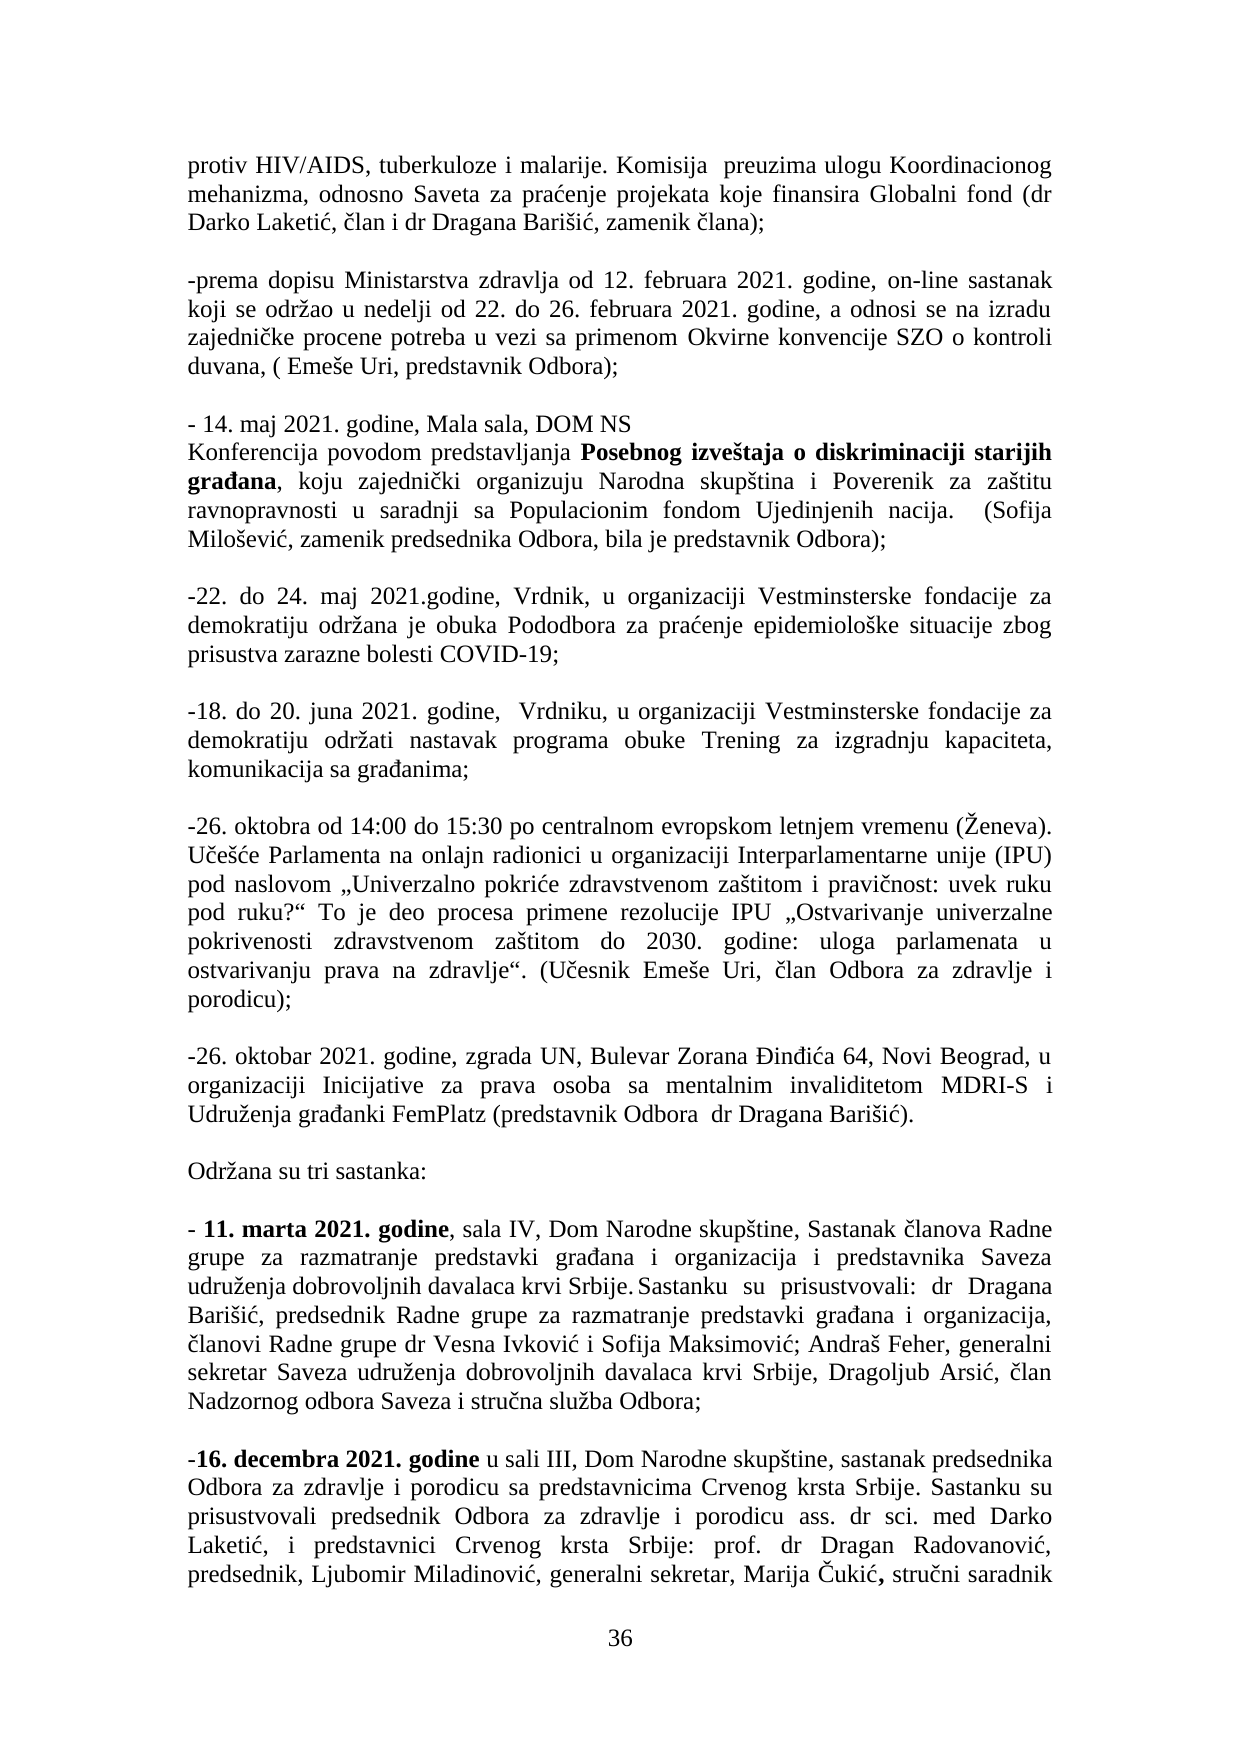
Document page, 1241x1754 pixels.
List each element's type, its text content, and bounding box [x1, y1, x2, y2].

text -18. do 20. juna 2021. godine, Vrdniku, u organizaciji Vestminsterske fondacije za demokratiju održati nastavak programa obuke Trening za izgradnju kapaciteta, komunikacija sa građanima; [187, 696, 1053, 782]
text -26. oktobra od 14:00 do 15:30 po centralnom evropskom letnjem vremenu (Ženeva). Učešće Parlamenta na onlajn radionici u organizaciji Interparlamentarne unije (IPU) pod naslovom „Univerzalno pokriće zdravstvenom zaštitom i pravičnost: uvek ruku pod ruku?“ To je deo procesa primene rezolucije IPU „Ostvarivanje univerzalne pokrivenosti zdravstvenom zaštitom do 2030. godine: uloga parlamenata u ostvarivanju prava na zdravlje“. (Učesnik Emeše Uri, član Odbora za zdravlje i porodicu); [187, 811, 1053, 1012]
text - 11. marta 2021. godine, sala IV, Dom Narodne skupštine, Sastanak članova Radne grupe za razmatranje predstavki građana i organizacija i predstavnika Saveza udruženja dobrovoljnih davalaca krvi Srbije. Sastanku su prisustvovali: dr Dragana Barišić, predsednik Radne grupe za razmatranje predstavki građana i organizacija, članovi Radne grupe dr Vesna Ivković i Sofija Maksimović; Andraš Feher, generalni sekretar Saveza udruženja dobrovoljnih davalaca krvi Srbije, Dragoljub Arsić, član Nadzornog odbora Saveza i stručna služba Odbora; [187, 1214, 1053, 1415]
text - 14. maj 2021. godine, Mala sala, DOM NS [187, 409, 1053, 437]
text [187, 1444, 1053, 1587]
text Održana su tri sastanka: [187, 1156, 1053, 1185]
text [187, 150, 1053, 236]
text -prema dopisu Ministarstva zdravlja od 12. februara 2021. godine, on-line sastanak koji se održao u nedelji od 22. do 26. februara 2021. godine, a odnosi se na izradu zajedničke procene potreba u vezi sa primenom Okvirne konvencije SZO o kontroli duvana, ( Emeše Uri, predstavnik Odbora); [187, 265, 1053, 380]
text -22. do 24. maj 2021.godine, Vrdnik, u organizaciji Vestminsterske fondacije za demokratiju održana je obuka Pododbora za praćenje epidemiološke situacije zbog prisustva zarazne bolesti COVID-19; [187, 581, 1053, 667]
text -26. oktobar 2021. godine, zgrada UN, Bulevar Zorana Đinđića 64, Novi Beograd, u organizaciji Inicijative za prava osoba sa mentalnim invaliditetom MDRI-S i Udruženja građanki FemPlatz (predstavnik Odbora dr Dragana Barišić). [187, 1041, 1053, 1127]
text Konferencija povodom predstavljanja Posebnog izveštaja o diskriminaciji starijih građana, koju zajednički organizuju Narodna skupština i Poverenik za zaštitu ravnopravnosti u saradnji sa Populacionim fondom Ujedinjenih nacija. (Sofija Milošević, zamenik predsednika Odbora, bila je predstavnik Odbora); [187, 437, 1053, 552]
